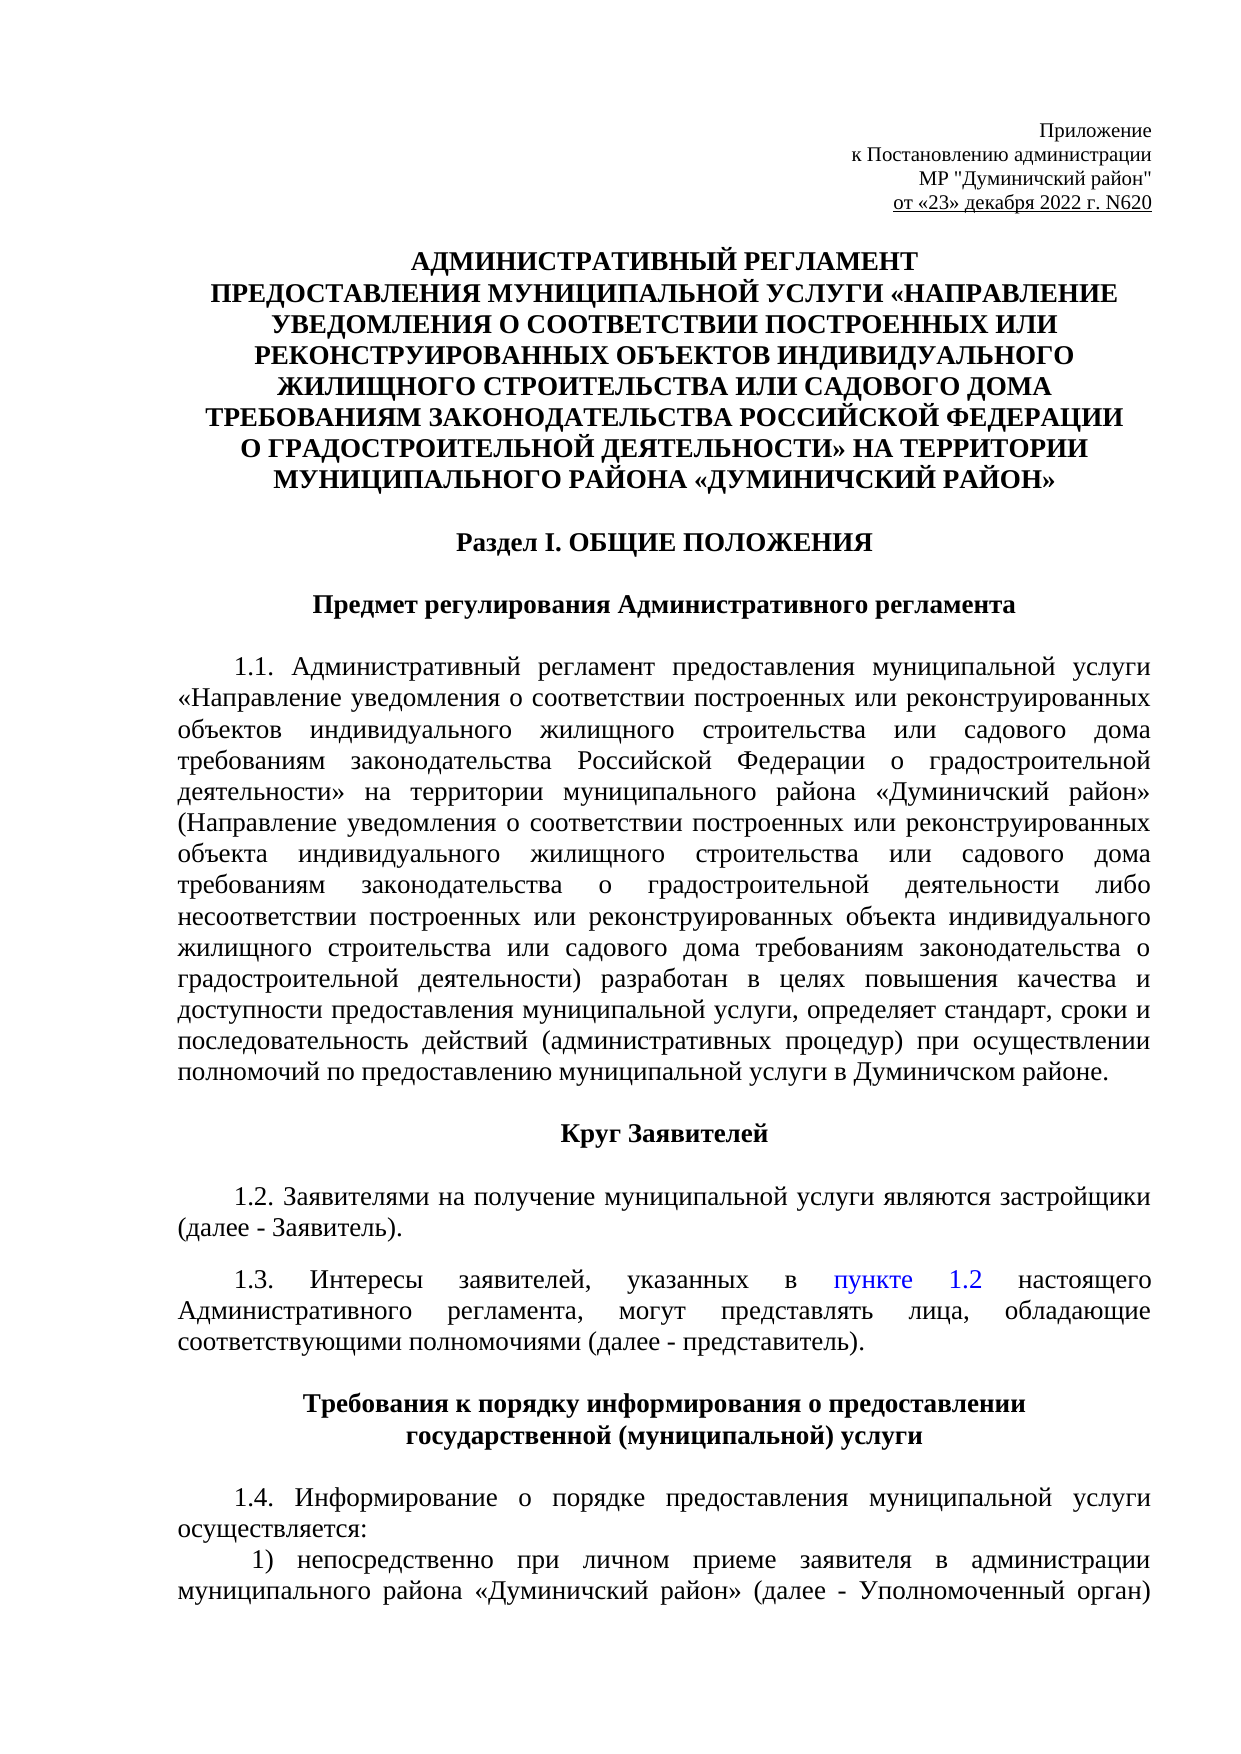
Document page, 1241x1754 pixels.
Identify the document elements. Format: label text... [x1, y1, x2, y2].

text Приложение [177, 118, 1152, 142]
text МР "Думиничский район" [177, 166, 1152, 190]
text к Постановлению администрации [177, 142, 1152, 166]
title Круг Заявителей [177, 1118, 1152, 1149]
text 1.4. Информирование о порядке предоставления муниципальной услуги осуществляется: [177, 1481, 1152, 1543]
text от «23» декабря 2022 г. N620 [177, 190, 1152, 214]
text 1.1. Административный регламент предоставления муниципальной услуги «Направление уведомления о соответствии построенных или реконструированных объектов индивидуального жилищного строительства или садового дома требованиям законодательства Российской Федерации о градостроительной деятельности» на территории муниципального района «Думиничский район» (Направление уведомления о соответствии построенных или реконструированных объекта индивидуального жилищного строительства или садового дома требованиям законодательства о градостроительной деятельности либо несоответствии построенных или реконструированных объекта индивидуального жилищного строительства или садового дома требованиям законодательства о градостроительной деятельности) разработан в целях повышения качества и доступности предоставления муниципальной услуги, определяет стандарт, сроки и последовательность действий (административных процедур) при осуществлении полномочий по предоставлению муниципальной услуги в Думиничском районе. [177, 650, 1152, 1086]
text 1.3. Интересы заявителей, указанных в пункте 1.2 настоящего Административного регламента, могут представлять лица, обладающие соответствующими полномочиями (далее - представитель). [177, 1263, 1152, 1356]
title АДМИНИСТРАТИВНЫЙ РЕГЛАМЕНТ [177, 246, 1152, 277]
title государственной (муниципальной) услуги [177, 1419, 1152, 1450]
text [177, 1543, 1152, 1606]
title ПРЕДОСТАВЛЕНИЯ МУНИЦИПАЛЬНОЙ УСЛУГИ «НАПРАВЛЕНИЕ УВЕДОМЛЕНИЯ О СООТВЕТСТВИИ ПОСТРОЕННЫХ ИЛИ РЕКОНСТРУИРОВАННЫХ ОБЪЕКТОВ ИНДИВИДУАЛЬНОГО ЖИЛИЩНОГО СТРОИТЕЛЬСТВА ИЛИ САДОВОГО ДОМА [177, 277, 1152, 401]
text 1.2. Заявителями на получение муниципальной услуги являются застройщики (далее - Заявитель). [177, 1180, 1152, 1242]
title О ГРАДОСТРОИТЕЛЬНОЙ ДЕЯТЕЛЬНОСТИ» НА ТЕРРИТОРИИ МУНИЦИПАЛЬНОГО РАЙОНА «ДУМИНИЧСКИЙ РАЙОН» [177, 432, 1152, 495]
title ТРЕБОВАНИЯМ ЗАКОНОДАТЕЛЬСТВА РОССИЙСКОЙ ФЕДЕРАЦИИ [177, 401, 1152, 432]
title Раздел I. ОБЩИЕ ПОЛОЖЕНИЯ [177, 526, 1152, 557]
title Предмет регулирования Административного регламента [177, 588, 1152, 619]
title Требования к порядку информирования о предоставлении [177, 1388, 1152, 1419]
